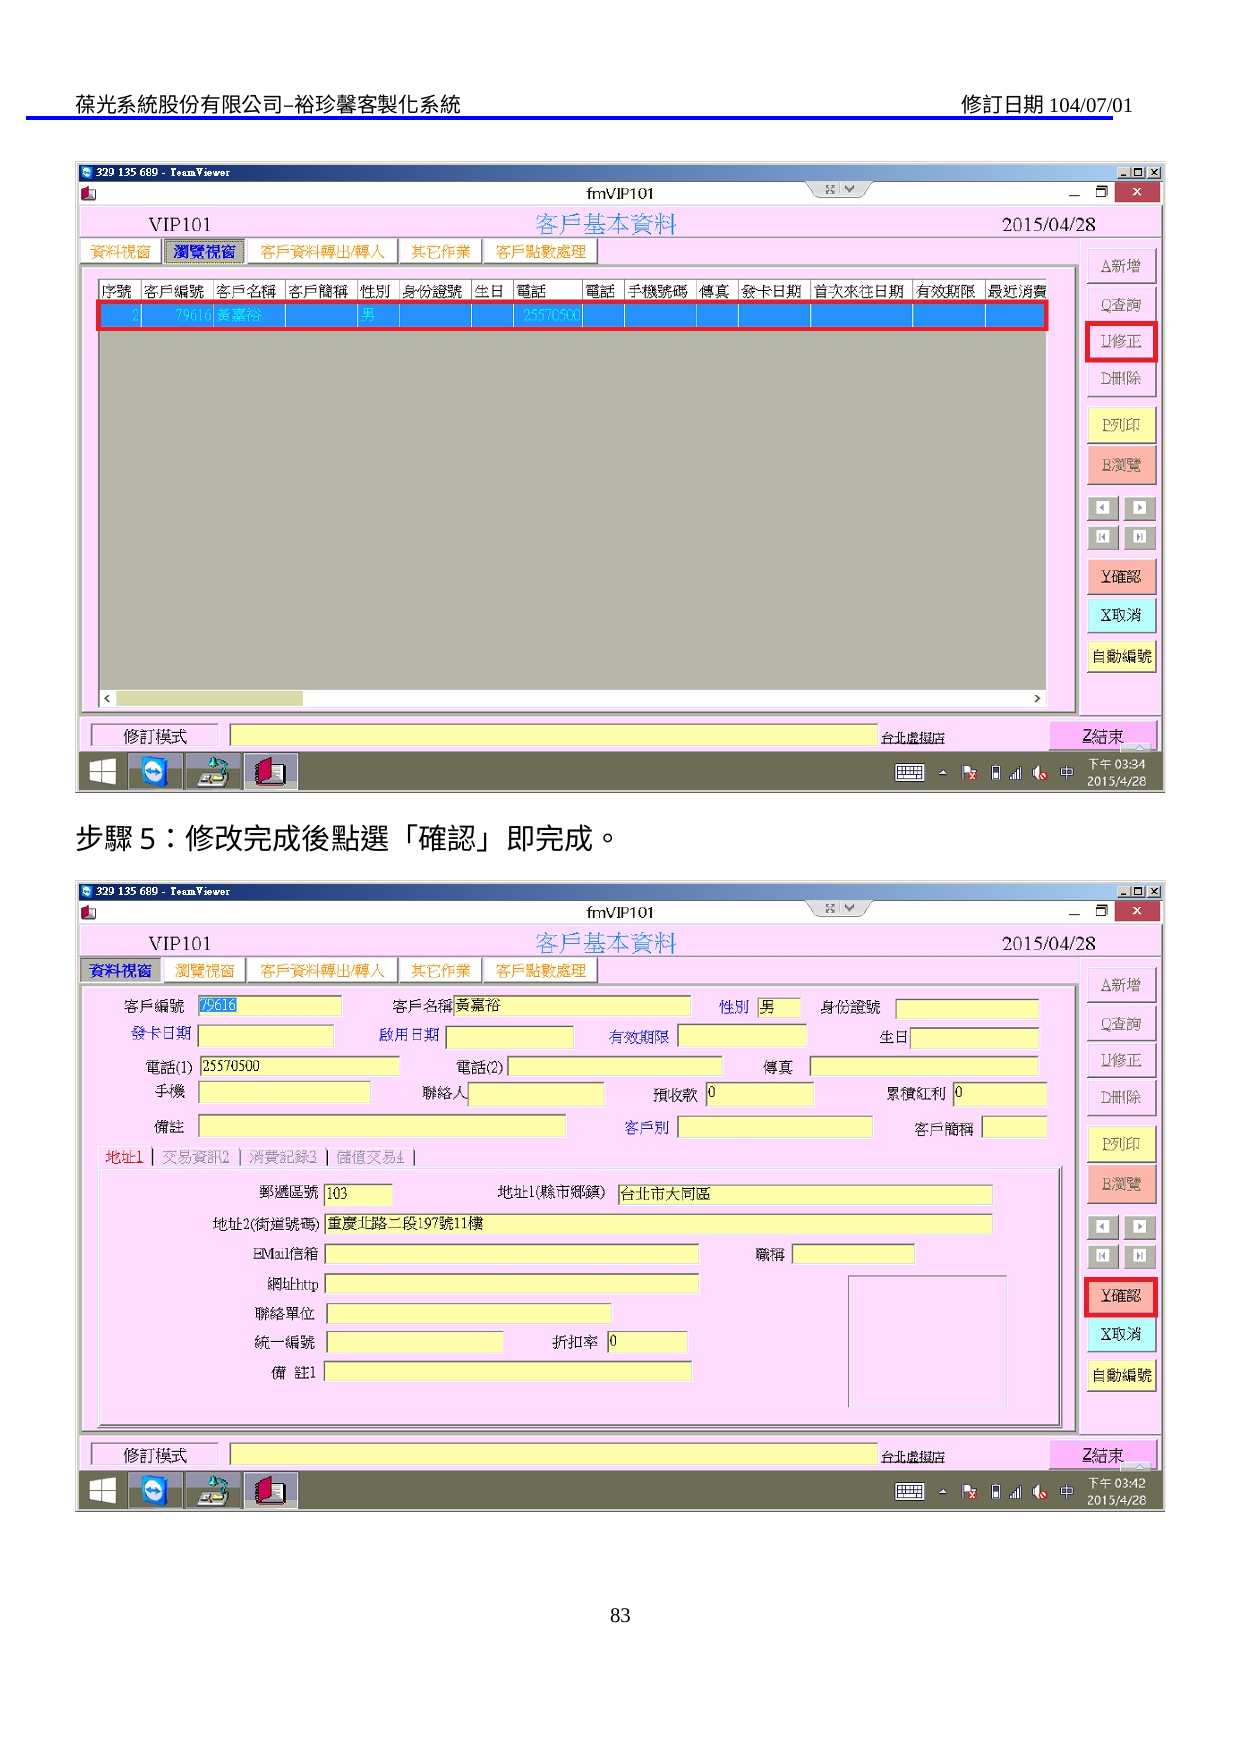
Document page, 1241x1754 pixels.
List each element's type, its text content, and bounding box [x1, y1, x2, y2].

text 步驟5：修改完成後點選「確認」即完成。 [75, 813, 1165, 861]
picture [75, 161, 1166, 793]
picture [75, 880, 1166, 1512]
